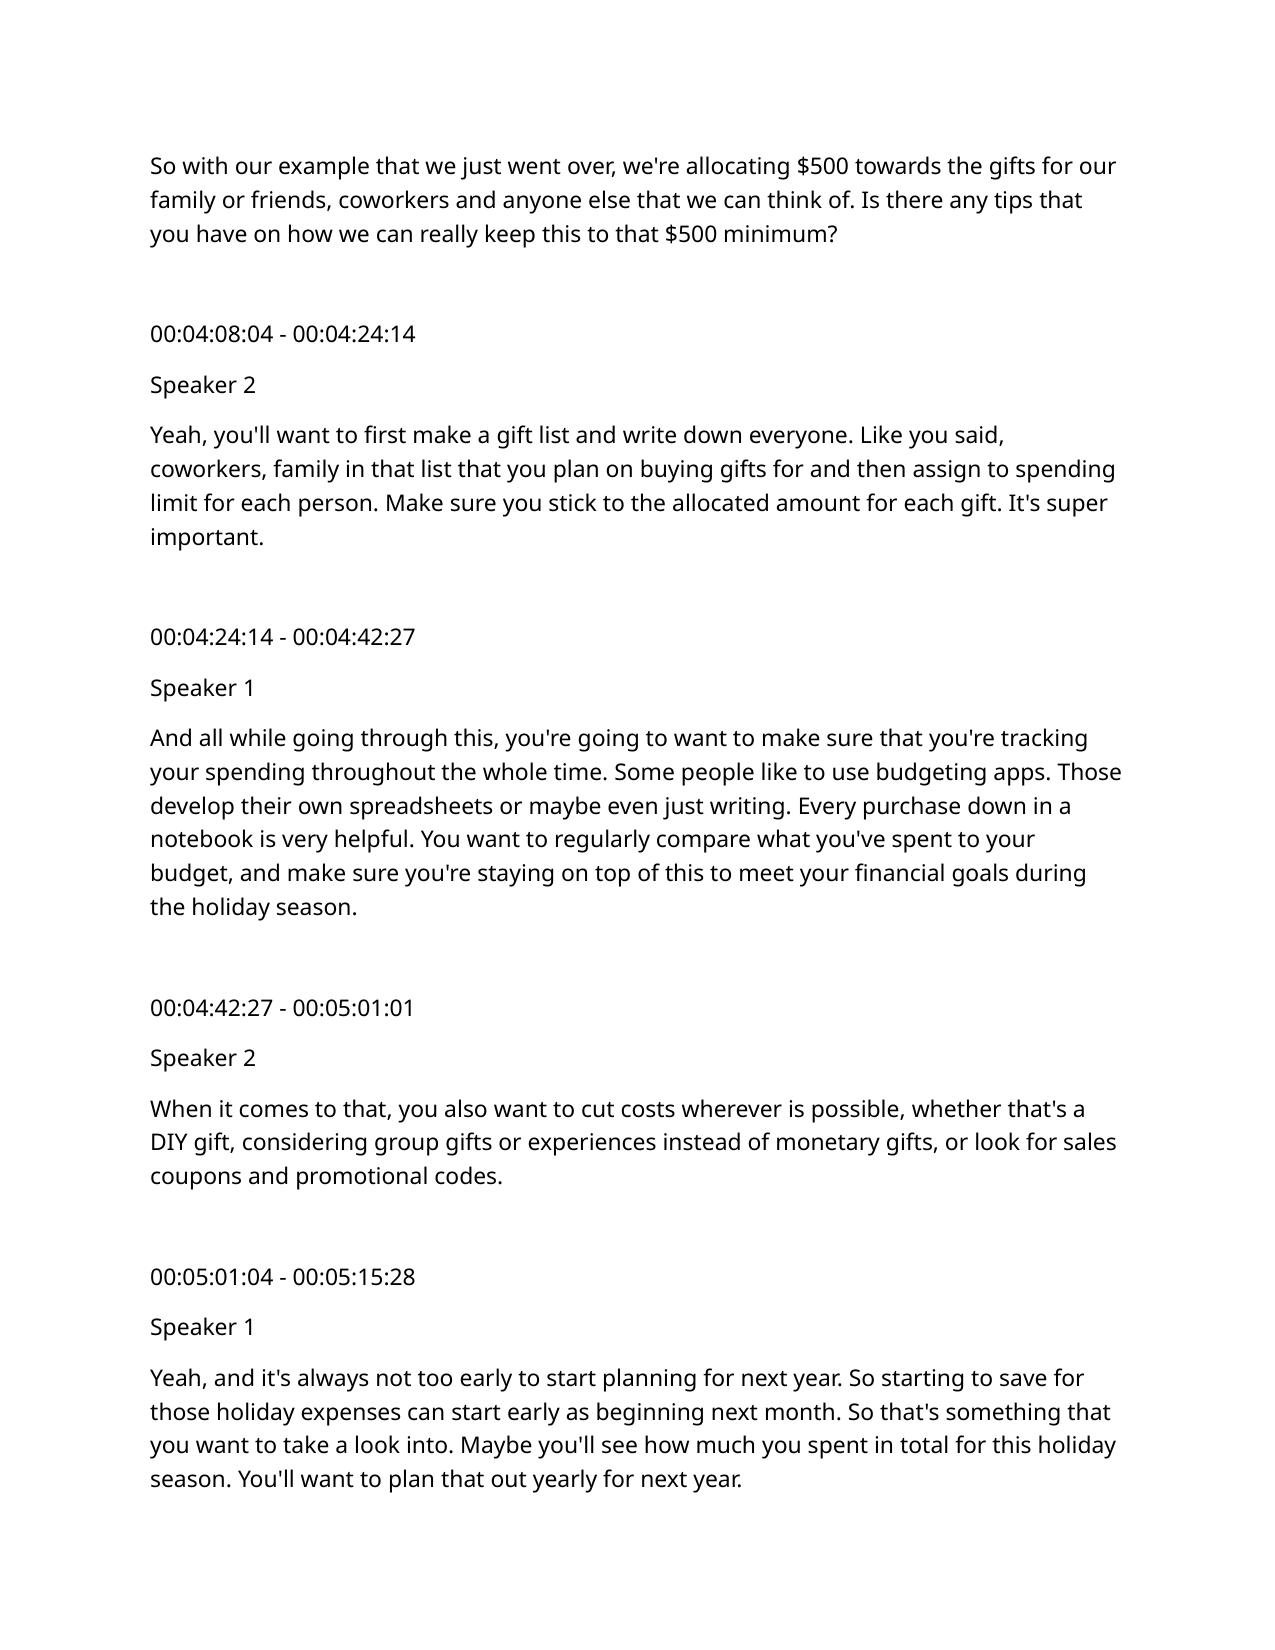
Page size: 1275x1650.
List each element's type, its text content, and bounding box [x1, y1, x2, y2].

text 00:05:01:04 - 00:05:15:28 [150, 1261, 1125, 1292]
text Speaker 1 [150, 1311, 1125, 1342]
text 00:04:42:27 - 00:05:01:01 [150, 992, 1125, 1023]
text Yeah, you'll want to first make a gift list and write down everyone. Like you said, coworkers, family in that list that you plan on buying gifts for and then assign to spending limit for each person. Make sure you stick to the allocated amount for each gift. It's super important. [150, 419, 1125, 552]
text Speaker 2 [150, 369, 1125, 400]
text Yeah, and it's always not too early to start planning for next year. So starting to save for those holiday expenses can start early as beginning next month. So that's something that you want to take a look into. Maybe you'll see how much you spent in total for this holiday season. You'll want to plan that out yearly for next year. [150, 1362, 1125, 1494]
text And all while going through this, you're going to want to make sure that you're tracking your spending throughout the whole time. Some people like to use budgeting apps. Those develop their own spreadsheets or maybe even just writing. Every purchase down in a notebook is very helpful. You want to regularly compare what you've spent to your budget, and make sure you're staying on top of this to meet your financial goals during the holiday season. [150, 722, 1125, 922]
text Speaker 1 [150, 672, 1125, 703]
text 00:04:08:04 - 00:04:24:14 [150, 318, 1125, 349]
text When it comes to that, you also want to cut costs wherever is possible, whether that's a DIY gift, considering group gifts or experiences instead of monetary gifts, or look for sales coupons and promotional codes. [150, 1092, 1125, 1191]
text 00:04:24:14 - 00:04:42:27 [150, 621, 1125, 652]
text Speaker 2 [150, 1042, 1125, 1073]
text So with our example that we just went over, we're allocating $500 towards the gifts for our family or friends, coworkers and anyone else that we can think of. Is there any tips that you have on how we can really keep this to that $500 minimum? [150, 150, 1125, 249]
